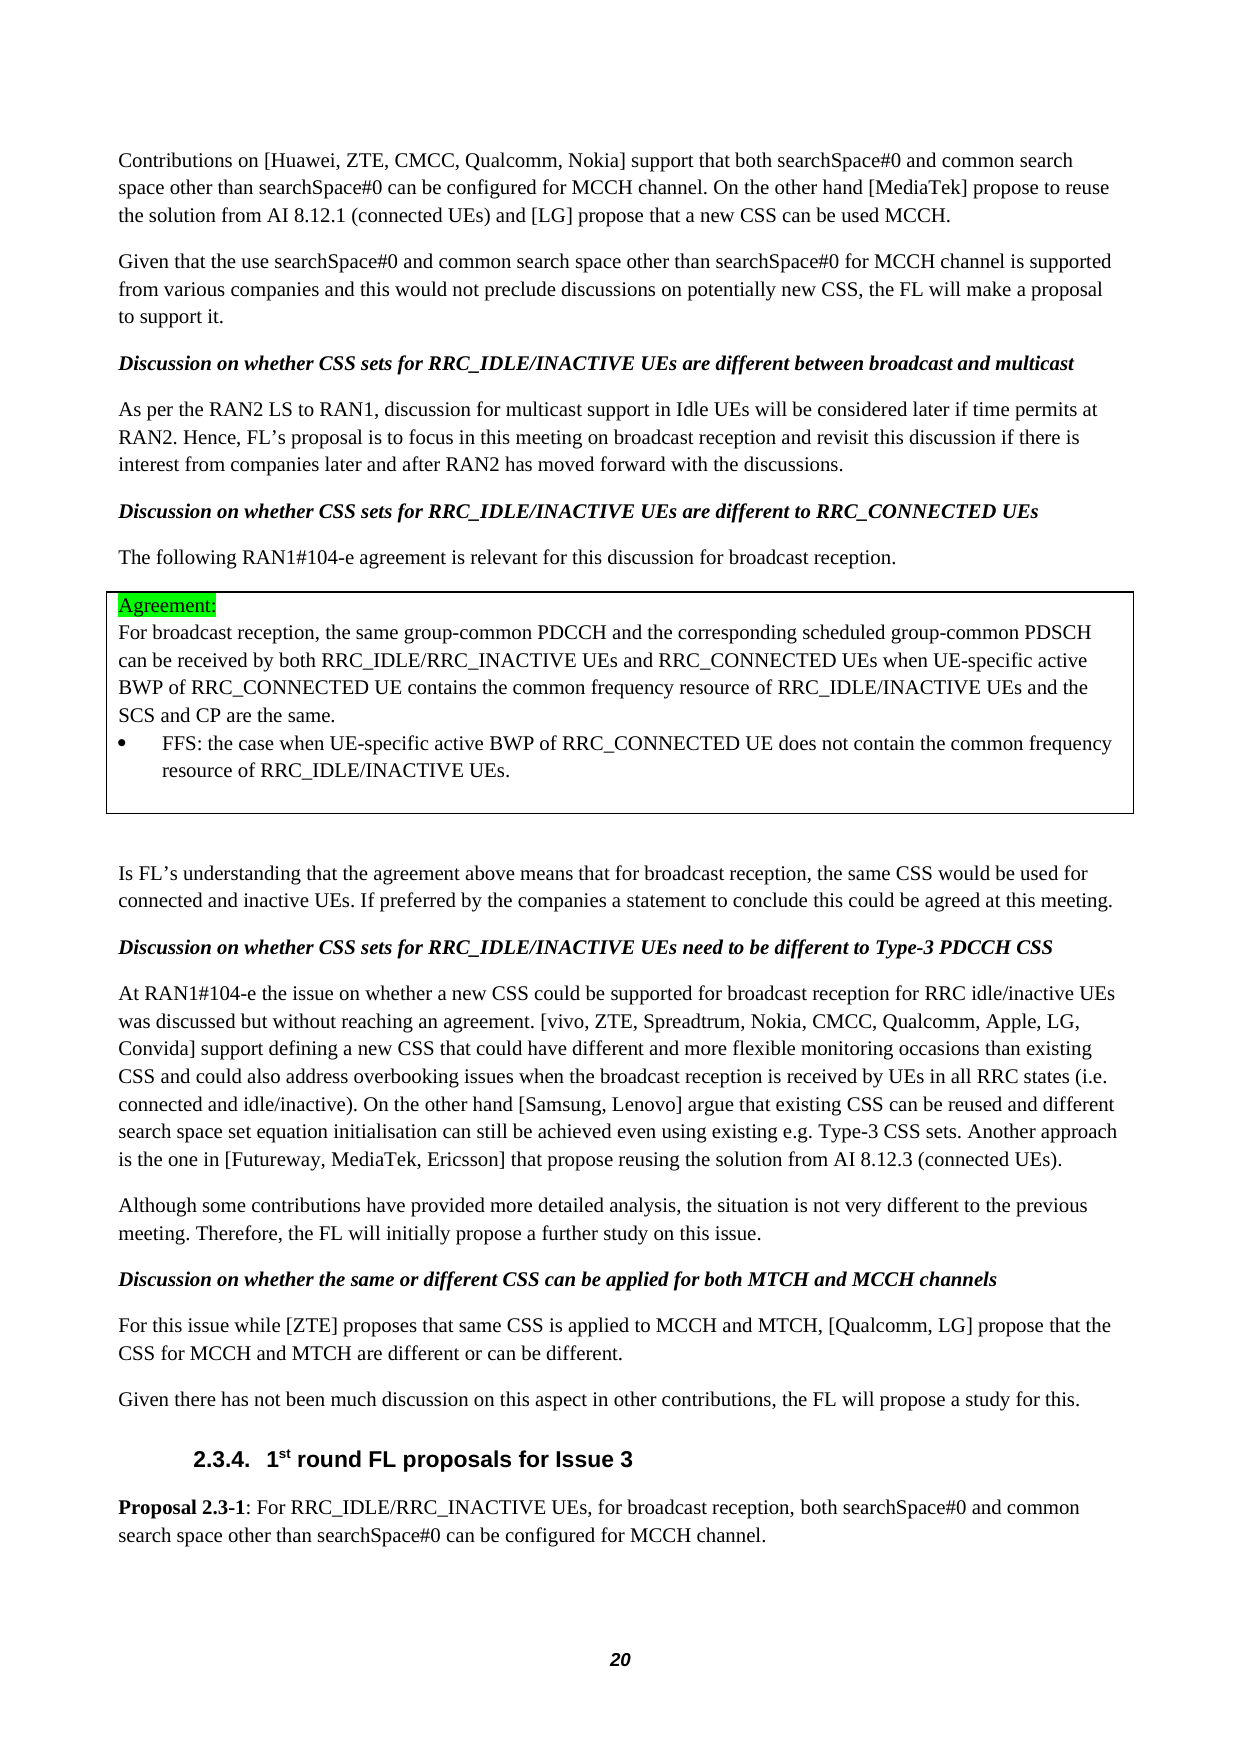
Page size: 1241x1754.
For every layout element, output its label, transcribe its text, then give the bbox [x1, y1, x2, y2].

text Contributions on [Huawei, ZTE, CMCC, Qualcomm, Nokia] support that both searchSpace#0 and common search space other than searchSpace#0 can be configured for MCCH channel. On the other hand [MediaTek] propose to reuse the solution from AI 8.12.1 (connected UEs) and [LG] propose that a new CSS can be used MCCH. [118, 148, 1122, 227]
subtitle 1st round FL proposals for Issue 3 [193, 1446, 1122, 1472]
text Given that the use searchSpace#0 and common search space other than searchSpace#0 for MCCH channel is supported from various companies and this would not preclude discussions on potentially new CSS, the FL will make a proposal to support it. [118, 249, 1122, 328]
text The following RAN1#104-e agreement is relevant for this discussion for broadcast reception. [118, 545, 1122, 569]
text Proposal 2.3-1: For RRC_IDLE/RRC_INACTIVE UEs, for broadcast reception, both searchSpace#0 and common search space other than searchSpace#0 can be configured for MCCH channel. [118, 1495, 1122, 1547]
text Is FL’s understanding that the agreement above means that for broadcast reception, the same CSS would be used for connected and inactive UEs. If preferred by the companies a statement to conclude this could be agreed at this meeting. [118, 861, 1122, 912]
text Discussion on whether CSS sets for RRC_IDLE/INACTIVE UEs are different between broadcast and multicast [118, 351, 1122, 375]
text Discussion on whether the same or different CSS can be applied for both MTCH and MCCH channels [118, 1267, 1122, 1291]
text At RAN1#104-e the issue on whether a new CSS could be supported for broadcast reception for RRC idle/inactive UEs was discussed but without reaching an agreement. [vivo, ZTE, Spreadtrum, Nokia, CMCC, Qualcomm, Apple, LG, Convida] support defining a new CSS that could have different and more flexible monitoring occasions than existing CSS and could also address overbooking issues when the broadcast reception is received by UEs in all RRC states (i.e. connected and idle/inactive). On the other hand [Samsung, Lenovo] argue that existing CSS can be reused and different search space set equation initialisation can still be achieved even using existing e.g. Type-3 CSS sets. Another approach is the one in [Futureway, MediaTek, Ericsson] that propose reusing the solution from AI 8.12.3 (connected UEs). [118, 981, 1122, 1171]
text Although some contributions have provided more detailed analysis, the situation is not very different to the previous meeting. Therefore, the FL will initially propose a further study on this issue. [118, 1193, 1122, 1245]
text Given there has not been much discussion on this aspect in other contributions, the FL will propose a study for this. [118, 1387, 1122, 1411]
text Discussion on whether CSS sets for RRC_IDLE/INACTIVE UEs are different to RRC_CONNECTED UEs [118, 499, 1122, 523]
text As per the RAN2 LS to RAN1, discussion for multicast support in Idle UEs will be considered later if time permits at RAN2. Hence, FL’s proposal is to focus in this meeting on broadcast reception and revisit this discussion if there is interest from companies later and after RAN2 has moved forward with the discussions. [118, 397, 1122, 476]
text Discussion on whether CSS sets for RRC_IDLE/INACTIVE UEs need to be different to Type-3 PDCCH CSS [118, 935, 1122, 959]
table_header Agreement: For broadcast reception, the same group-common PDCCH and the corresponding scheduled group-common PDSCH can be received by both RRC_IDLE/RRC_INACTIVE UEs and RRC_CONNECTED UEs when UE-specific active BWP of RRC_CONNECTED UE contains the common frequency resource of RRC_IDLE/INACTIVE UEs and the SCS and CP are the same. FFS: the case when UE-specific active BWP of RRC_CONNECTED UE does not contain the common frequency resource of RRC_IDLE/INACTIVE UEs. [107, 593, 1133, 813]
text For this issue while [ZTE] proposes that same CSS is applied to MCCH and MTCH, [Qualcomm, LG] propose that the CSS for MCCH and MTCH are different or can be different. [118, 1313, 1122, 1365]
